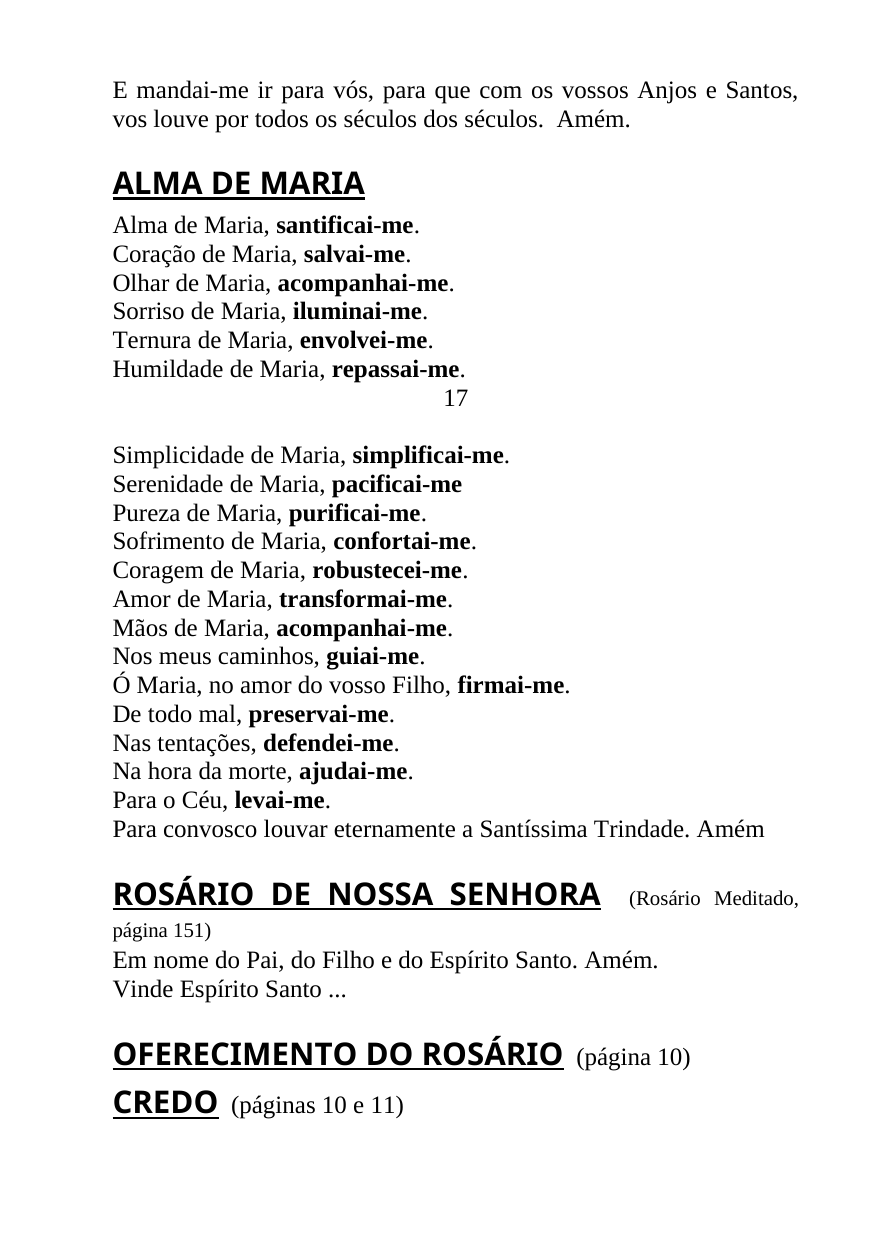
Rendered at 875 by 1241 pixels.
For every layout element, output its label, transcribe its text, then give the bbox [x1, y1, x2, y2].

text Ternura de Maria, envolvei-me. [112, 325, 799, 354]
text Para o Céu, levai-me. [112, 785, 799, 814]
text Coragem de Maria, robustecei-me. [112, 555, 799, 584]
text Vinde Espírito Santo ... [112, 974, 799, 1003]
text Serenidade de Maria, pacificai-me [112, 469, 799, 498]
text Ó Maria, no amor do vosso Filho, firmai-me. [112, 670, 799, 699]
text Nos meus caminhos, guiai-me. [112, 641, 799, 670]
text Sorriso de Maria, iluminai-me. [112, 296, 799, 325]
text Em nome do Pai, do Filho e do Espírito Santo. Amém. [112, 945, 799, 974]
text Humildade de Maria, repassai-me. [112, 354, 799, 383]
text Para convosco louvar eternamente a Santíssima Trindade. Amém [112, 814, 799, 843]
text Alma de Maria, santificai-me. [112, 210, 799, 239]
text Mãos de Maria, acompanhai-me. [112, 613, 799, 641]
text CREDO (páginas 10 e 11) [112, 1080, 799, 1123]
text 17 [112, 383, 799, 411]
text Simplicidade de Maria, simplificai-me. [112, 440, 799, 469]
text Sofrimento de Maria, confortai-me. [112, 526, 799, 555]
text Na hora da morte, ajudai-me. [112, 756, 799, 785]
text ALMA DE MARIA [112, 161, 799, 204]
text Nas tentações, defendei-me. [112, 728, 799, 756]
text Amor de Maria, transformai-me. [112, 584, 799, 613]
text Coração de Maria, salvai-me. [112, 239, 799, 268]
text ROSÁRIO DE NOSSA SENHORA (Rosário Meditado, página 151) [112, 871, 799, 942]
text Pureza de Maria, purificai-me. [112, 498, 799, 526]
text OFERECIMENTO DO ROSÁRIO (página 10) [112, 1031, 799, 1074]
text E mandai-me ir para vós, para que com os vossos Anjos e Santos, vos louve por todos os séculos dos séculos. Amém. [112, 75, 799, 132]
text De todo mal, preservai-me. [112, 699, 799, 728]
text Olhar de Maria, acompanhai-me. [112, 268, 799, 296]
